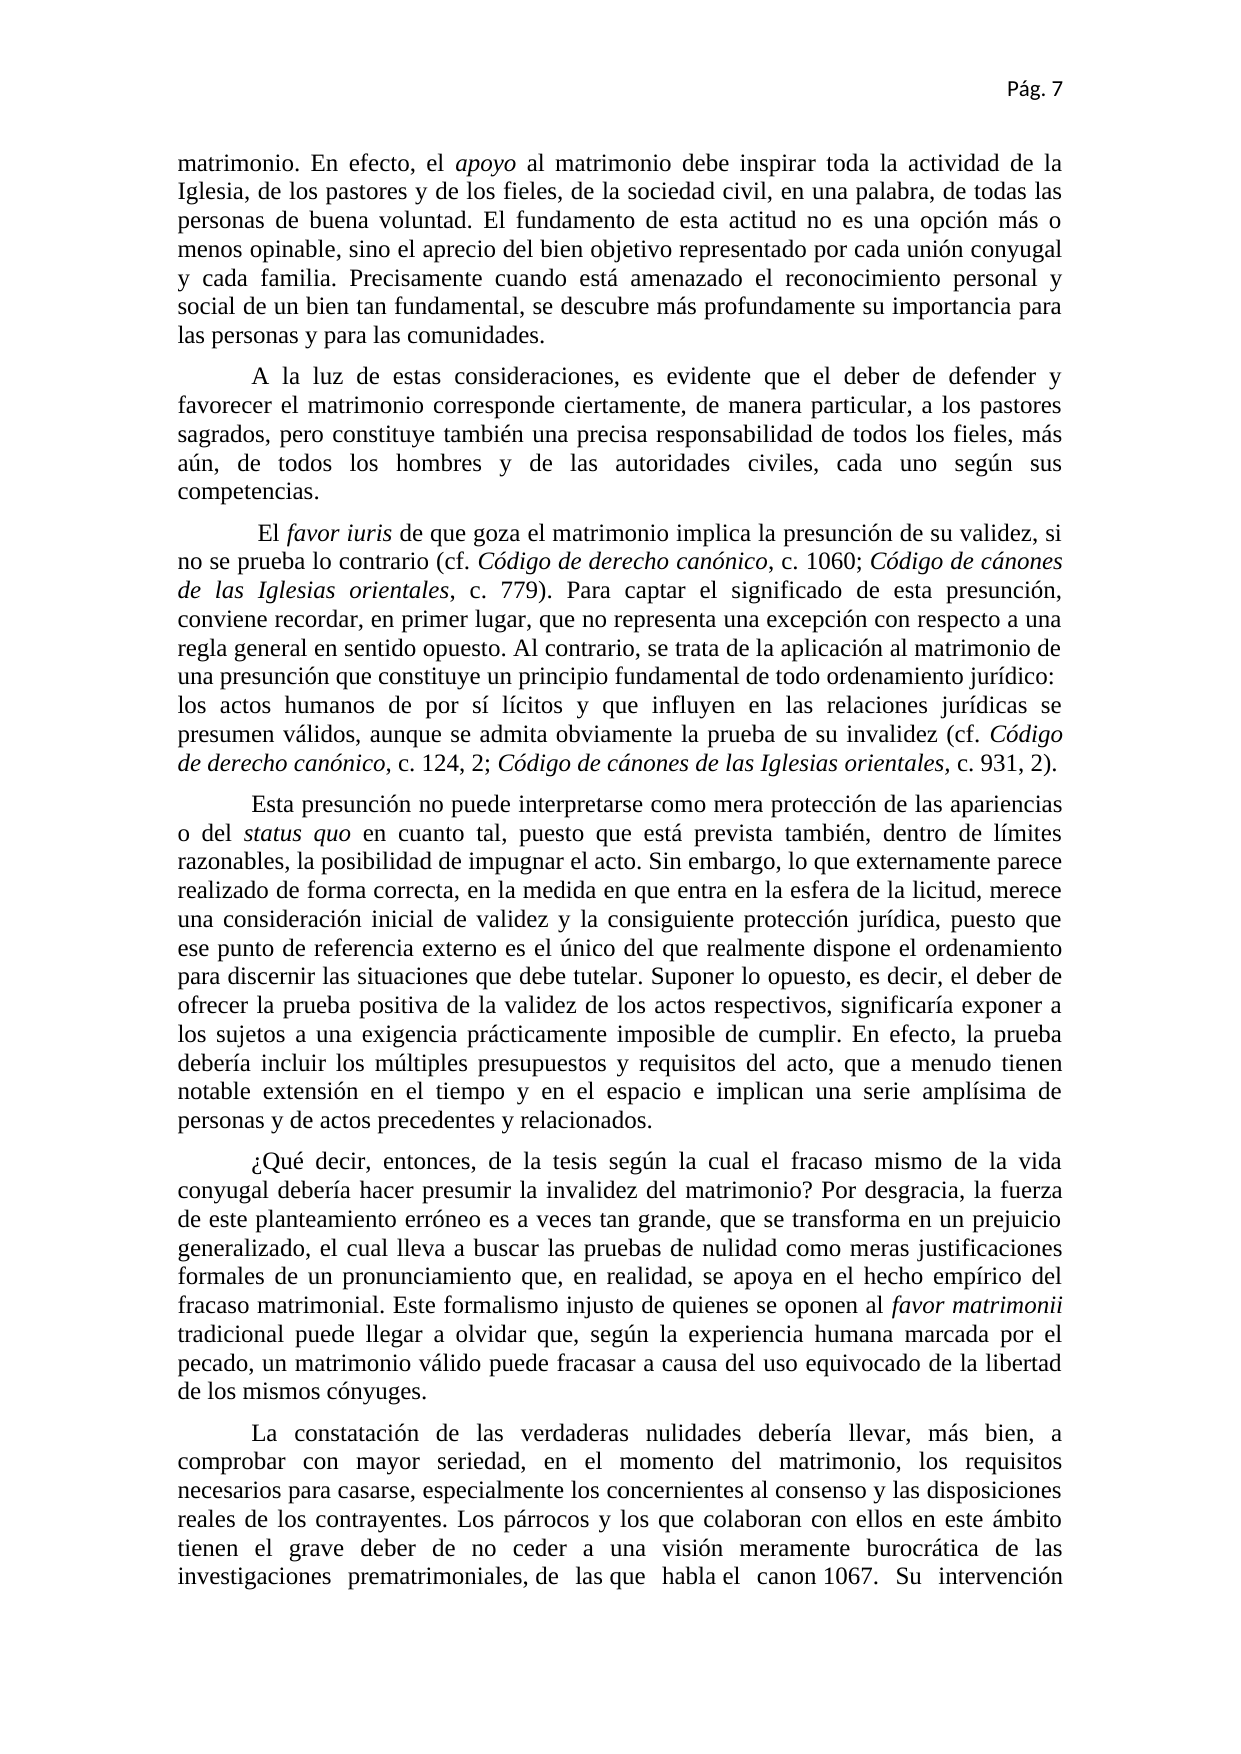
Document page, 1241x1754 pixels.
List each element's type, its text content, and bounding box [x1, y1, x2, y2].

text Esta presunción no puede interpretarse como mera protección de las apariencias o del status quo en cuanto tal, puesto que está prevista también, dentro de límites razonables, la posibilidad de impugnar el acto. Sin embargo, lo que externamente parece realizado de forma correcta, en la medida en que entra en la esfera de la licitud, merece una consideración inicial de validez y la consiguiente protección jurídica, puesto que ese punto de referencia externo es el único del que realmente dispone el ordenamiento para discernir las situaciones que debe tutelar. Suponer lo opuesto, es decir, el deber de ofrecer la prueba positiva de la validez de los actos respectivos, significaría exponer a los sujetos a una exigencia prácticamente imposible de cumplir. En efecto, la prueba debería incluir los múltiples presupuestos y requisitos del acto, que a menudo tienen notable extensión en el tiempo y en el espacio e implican una serie amplísima de personas y de actos precedentes y relacionados. [177, 789, 1063, 1134]
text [177, 148, 1063, 349]
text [177, 1418, 1063, 1590]
text ¿Qué decir, entonces, de la tesis según la cual el fracaso mismo de la vida conyugal debería hacer presumir la invalidez del matrimonio? Por desgracia, la fuerza de este planteamiento erróneo es a veces tan grande, que se transforma en un prejuicio generalizado, el cual lleva a buscar las pruebas de nulidad como meras justificaciones formales de un pronunciamiento que, en realidad, se apoya en el hecho empírico del fracaso matrimonial. Este formalismo injusto de quienes se oponen al favor matrimonii tradicional puede llegar a olvidar que, según la experiencia humana marcada por el pecado, un matrimonio válido puede fracasar a causa del uso equivocado de la libertad de los mismos cónyuges. [177, 1146, 1063, 1405]
text El favor iuris de que goza el matrimonio implica la presunción de su validez, si no se prueba lo contrario (cf. Código de derecho canónico, c. 1060; Código de cánones de las Iglesias orientales, c. 779). Para captar el significado de esta presunción, conviene recordar, en primer lugar, que no representa una excepción con respecto a una regla general en sentido opuesto. Al contrario, se trata de la aplicación al matrimonio de una presunción que constituye un principio fundamental de todo ordenamiento jurídico: los actos humanos de por sí lícitos y que influyen en las relaciones jurídicas se presumen válidos, aunque se admita obviamente la prueba de su invalidez (cf. Código de derecho canónico, c. 124, 2; Código de cánones de las Iglesias orientales, c. 931, 2). [177, 518, 1063, 776]
text A la luz de estas consideraciones, es evidente que el deber de defender y favorecer el matrimonio corresponde ciertamente, de manera particular, a los pastores sagrados, pero constituye también una precisa responsabilidad de todos los fieles, más aún, de todos los hombres y de las autoridades civiles, cada uno según sus competencias. [177, 361, 1063, 505]
